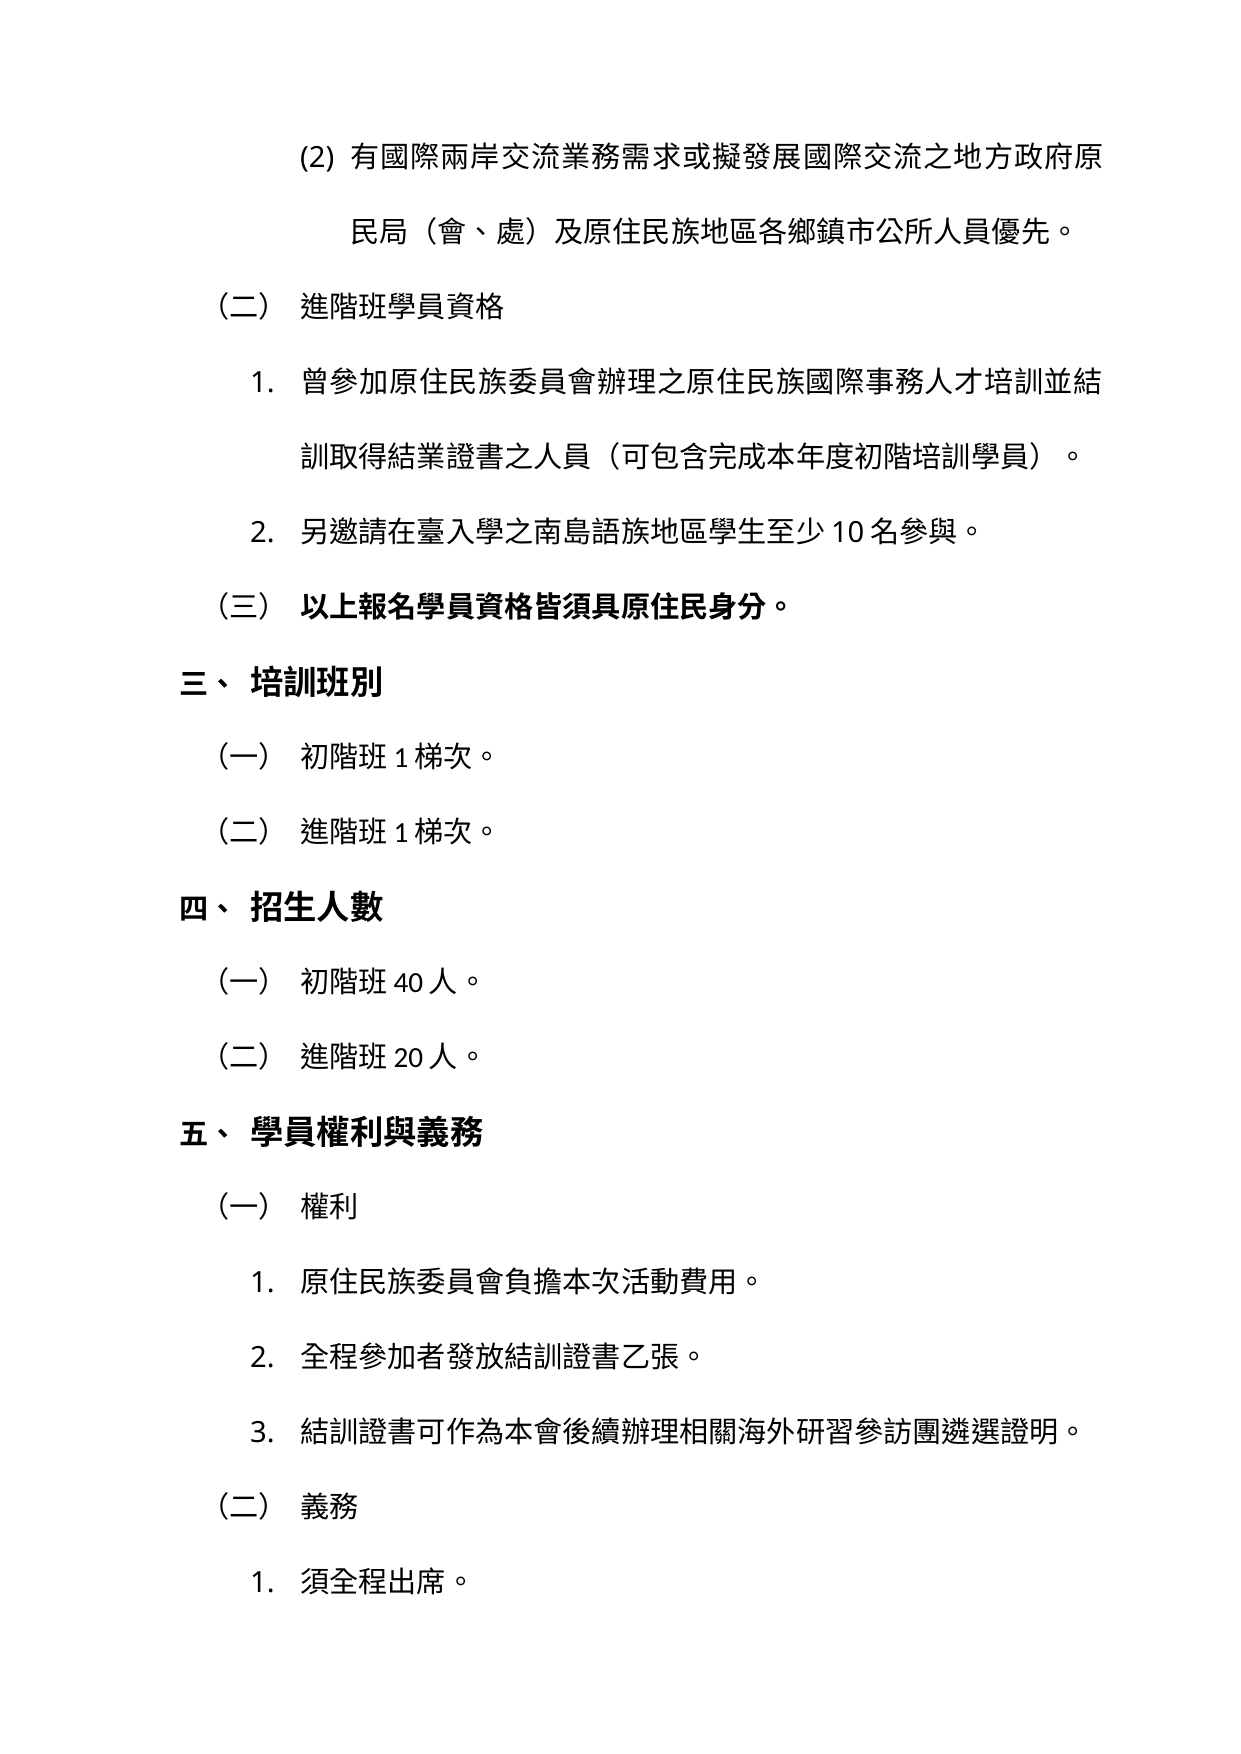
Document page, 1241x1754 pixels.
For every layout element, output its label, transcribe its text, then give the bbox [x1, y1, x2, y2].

list 全程參加者發放結訓證書乙張。 [250, 1317, 1106, 1392]
list 招生人數 [179, 867, 1106, 942]
list 須全程出席。 [250, 1542, 1106, 1617]
list 權利 [200, 1167, 1106, 1242]
list 另邀請在臺入學之南島語族地區學生至少10名參與。 [250, 492, 1106, 567]
list 原住民族委員會負擔本次活動費用。 [250, 1242, 1106, 1317]
list 義務 [200, 1467, 1106, 1542]
list 培訓班別 [179, 642, 1106, 717]
list 初階班40人。 [200, 942, 1106, 1017]
list 進階班1梯次。 [200, 792, 1106, 867]
list 進階班學員資格 [200, 267, 1106, 342]
list 有國際兩岸交流業務需求或擬發展國際交流之地方政府原民局（會、處）及原住民族地區各鄉鎮市公所人員優先。 [300, 117, 1106, 267]
list 結訓證書可作為本會後續辦理相關海外研習參訪團遴選證明。 [250, 1392, 1106, 1467]
list 以上報名學員資格皆須具原住民身分。 [200, 567, 1106, 642]
list 進階班20人。 [200, 1017, 1106, 1092]
list 學員權利與義務 [179, 1092, 1106, 1167]
list 曾參加原住民族委員會辦理之原住民族國際事務人才培訓並結訓取得結業證書之人員（可包含完成本年度初階培訓學員）。 [250, 342, 1106, 492]
list 初階班1梯次。 [200, 717, 1106, 792]
